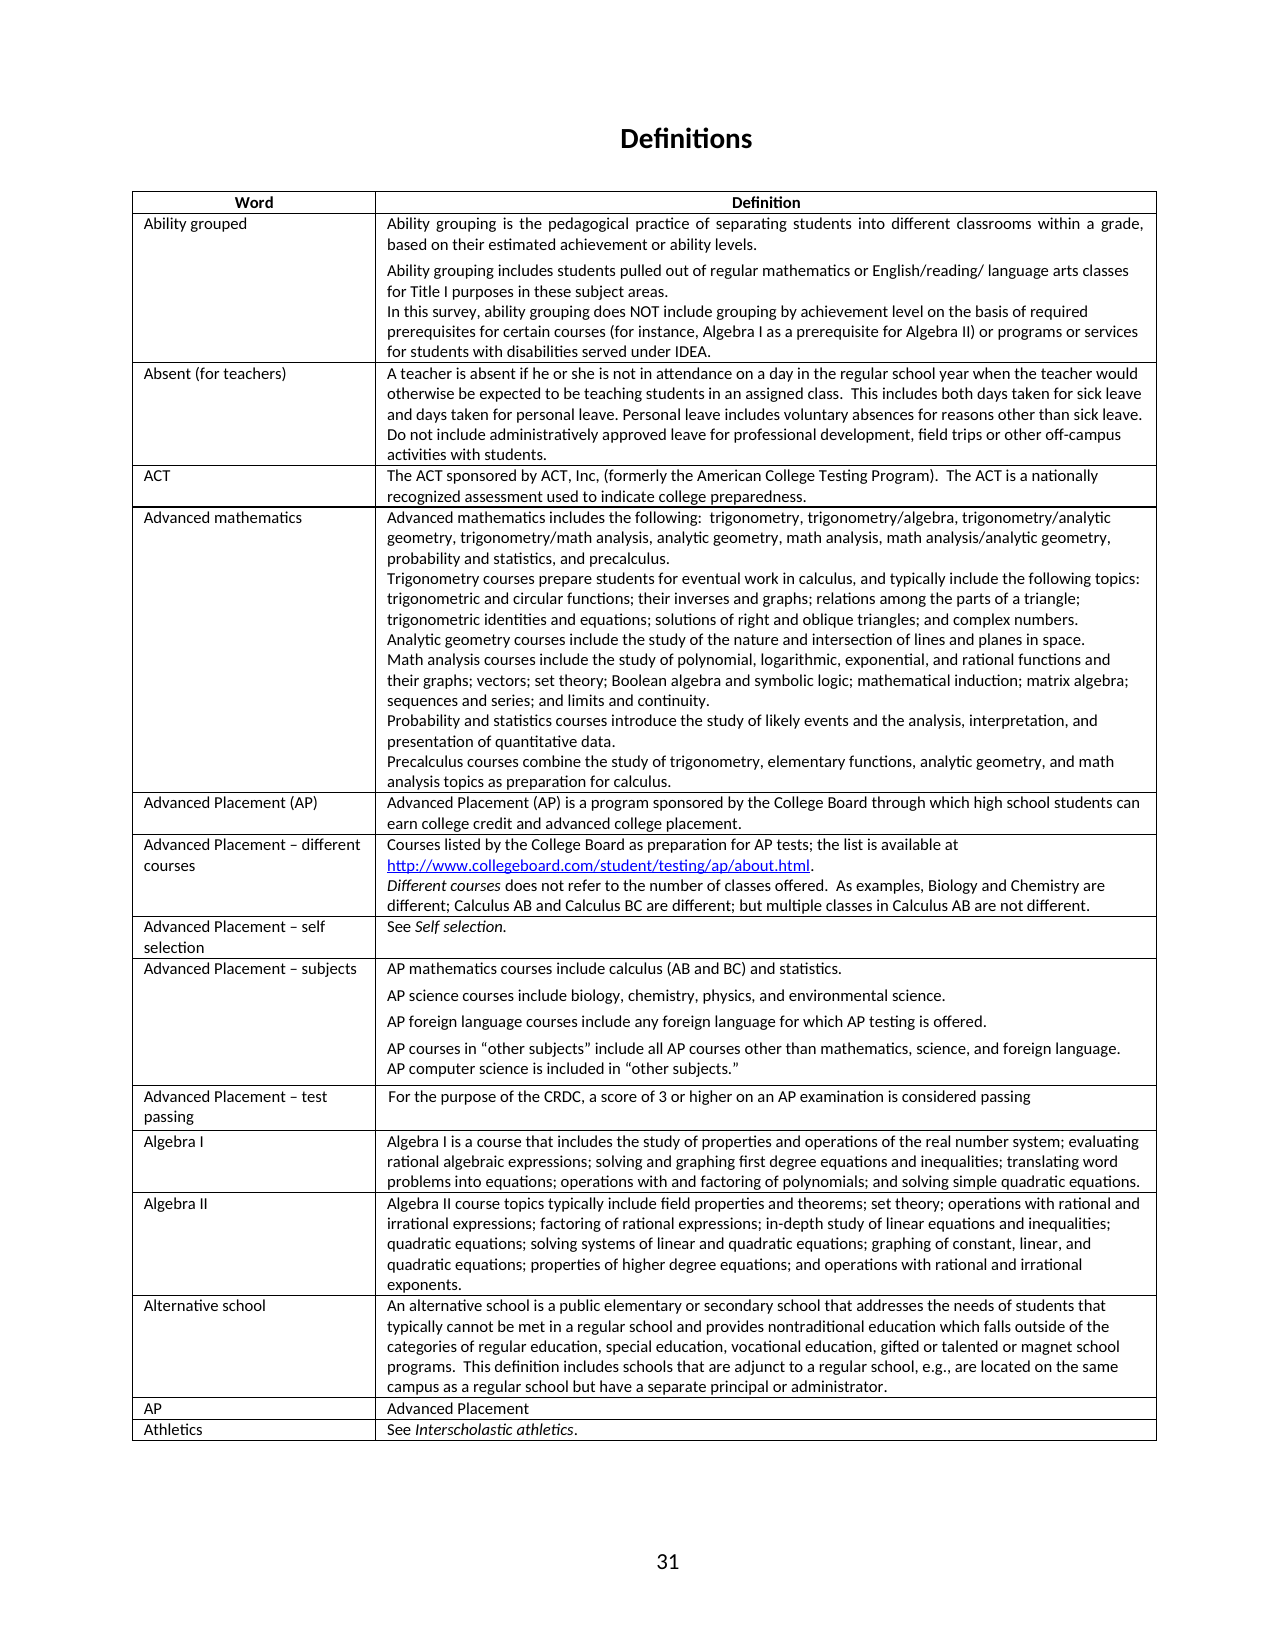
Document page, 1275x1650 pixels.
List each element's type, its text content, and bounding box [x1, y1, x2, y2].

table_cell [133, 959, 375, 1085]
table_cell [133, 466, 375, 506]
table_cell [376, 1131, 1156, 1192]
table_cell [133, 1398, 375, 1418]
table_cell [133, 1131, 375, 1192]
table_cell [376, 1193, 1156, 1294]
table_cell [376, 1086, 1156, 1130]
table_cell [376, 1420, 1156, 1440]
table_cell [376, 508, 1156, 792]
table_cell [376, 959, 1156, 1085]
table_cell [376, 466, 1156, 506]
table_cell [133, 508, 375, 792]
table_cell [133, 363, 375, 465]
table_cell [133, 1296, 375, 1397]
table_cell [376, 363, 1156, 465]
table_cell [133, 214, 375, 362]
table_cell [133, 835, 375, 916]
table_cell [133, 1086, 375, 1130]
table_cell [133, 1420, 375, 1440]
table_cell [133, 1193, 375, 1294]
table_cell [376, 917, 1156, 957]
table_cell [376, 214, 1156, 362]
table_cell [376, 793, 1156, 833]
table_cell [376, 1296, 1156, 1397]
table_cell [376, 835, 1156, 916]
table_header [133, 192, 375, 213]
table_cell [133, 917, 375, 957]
text Definitions [172, 120, 1200, 156]
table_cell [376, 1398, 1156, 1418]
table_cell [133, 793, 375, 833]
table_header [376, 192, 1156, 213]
